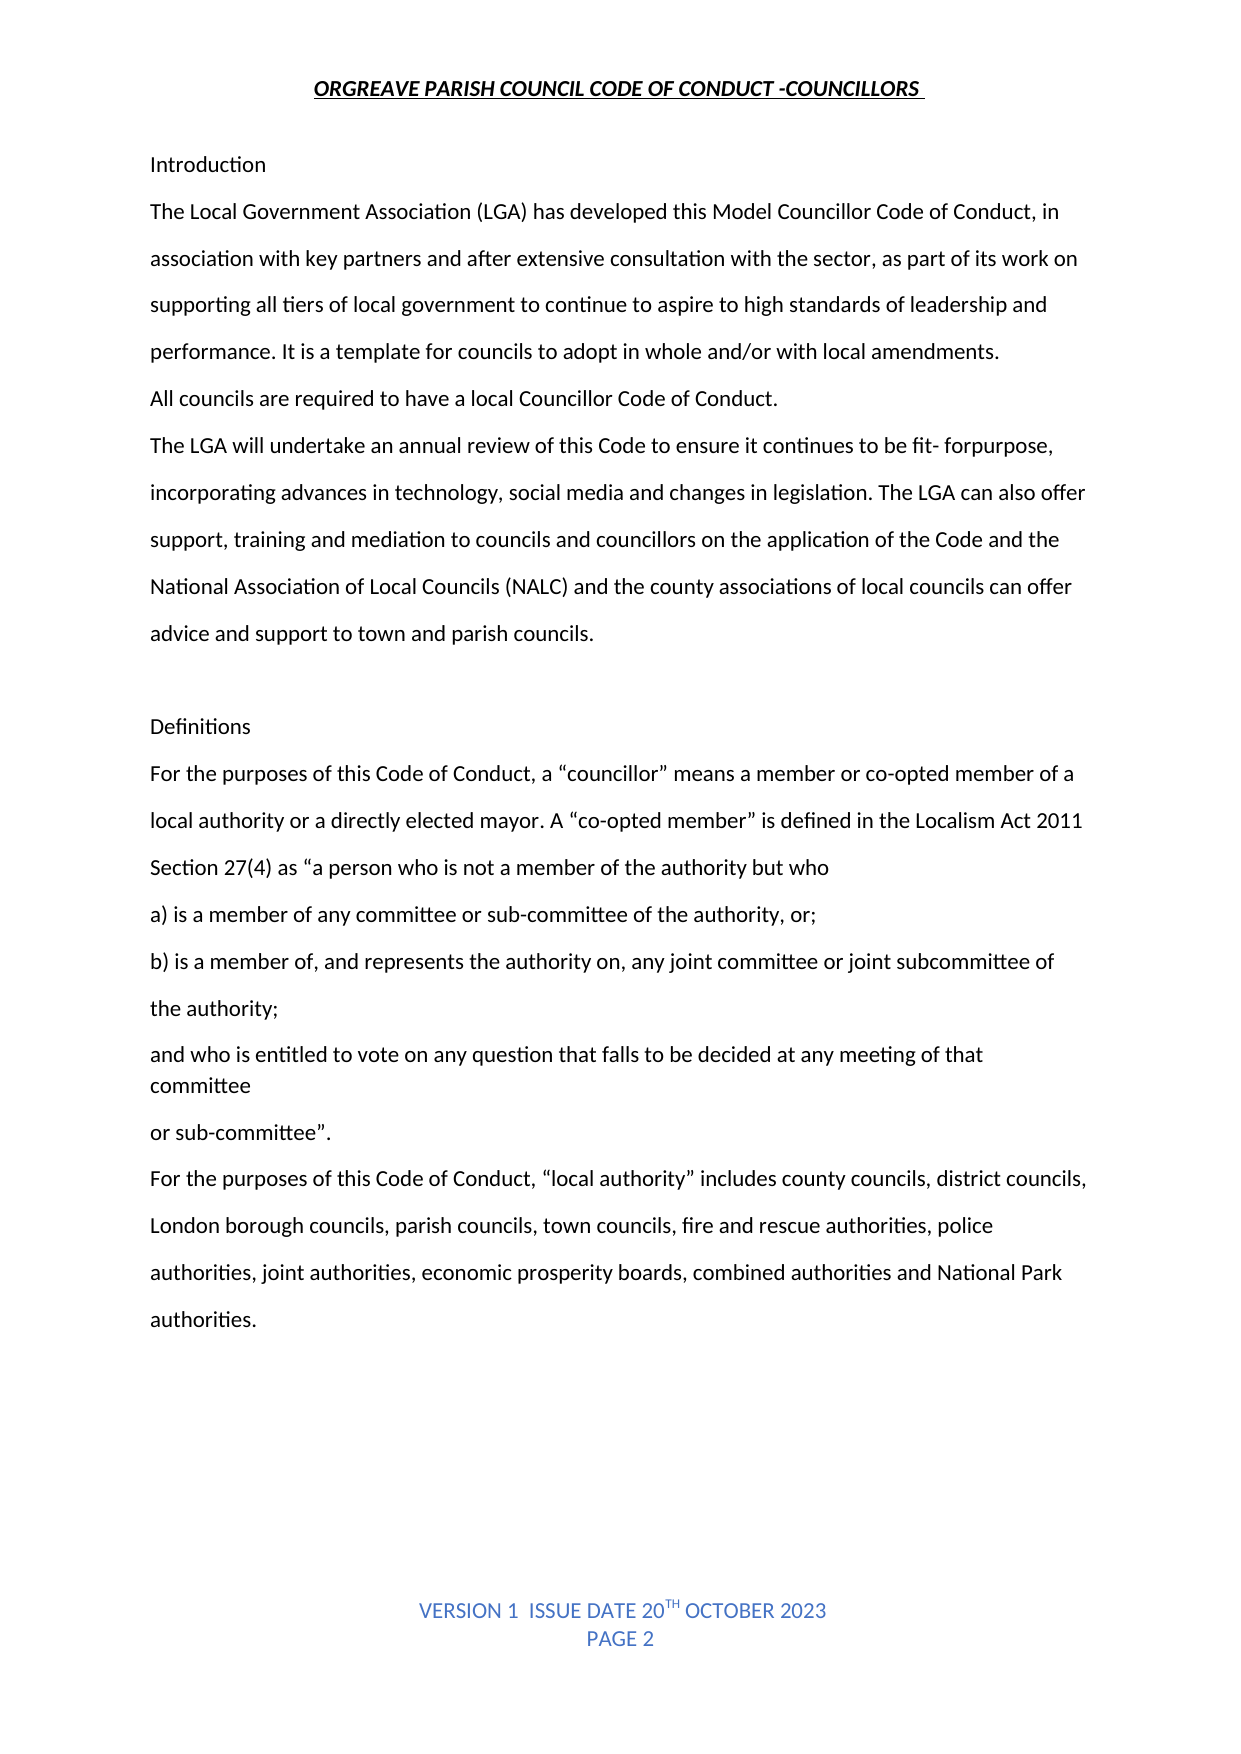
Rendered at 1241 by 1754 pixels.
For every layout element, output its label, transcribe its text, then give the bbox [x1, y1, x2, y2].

text support, training and mediation to councils and councillors on the application of the Code and the [150, 525, 1090, 553]
text authorities, joint authorities, economic prosperity boards, combined authorities and National Park [150, 1258, 1090, 1286]
text local authority or a directly elected mayor. A “co-opted member” is defined in the Localism Act 2011 [150, 806, 1090, 834]
text National Association of Local Councils (NALC) and the county associations of local councils can offer [150, 572, 1090, 600]
text or sub-committee”. [150, 1118, 1090, 1146]
text Section 27(4) as “a person who is not a member of the authority but who [150, 853, 1090, 881]
text Definitions [150, 712, 1090, 741]
text For the purposes of this Code of Conduct, a “councillor” means a member or co-opted member of a [150, 759, 1090, 787]
text The LGA will undertake an annual review of this Code to ensure it continues to be fit- forpurpose, [150, 431, 1090, 459]
text Introduction [150, 150, 1090, 178]
text The Local Government Association (LGA) has developed this Model Councillor Code of Conduct, in [150, 197, 1090, 225]
text For the purposes of this Code of Conduct, “local authority” includes county councils, district councils, [150, 1164, 1090, 1193]
text and who is entitled to vote on any question that falls to be decided at any meeting of that committee [150, 1041, 1090, 1099]
text incorporating advances in technology, social media and changes in legislation. The LGA can also offer [150, 478, 1090, 506]
text performance. It is a template for councils to adopt in whole and/or with local amendments. [150, 337, 1090, 366]
text the authority; [150, 994, 1090, 1022]
text All councils are required to have a local Councillor Code of Conduct. [150, 384, 1090, 412]
text authorities. [150, 1305, 1090, 1333]
text a) is a member of any committee or sub-committee of the authority, or; [150, 900, 1090, 928]
text London borough councils, parish councils, town councils, fire and rescue authorities, police [150, 1211, 1090, 1239]
text supporting all tiers of local government to continue to aspire to high standards of leadership and [150, 291, 1090, 319]
text advice and support to town and parish councils. [150, 619, 1090, 647]
text b) is a member of, and represents the authority on, any joint committee or joint subcommittee of [150, 947, 1090, 975]
text association with key partners and after extensive consultation with the sector, as part of its work on [150, 244, 1090, 272]
